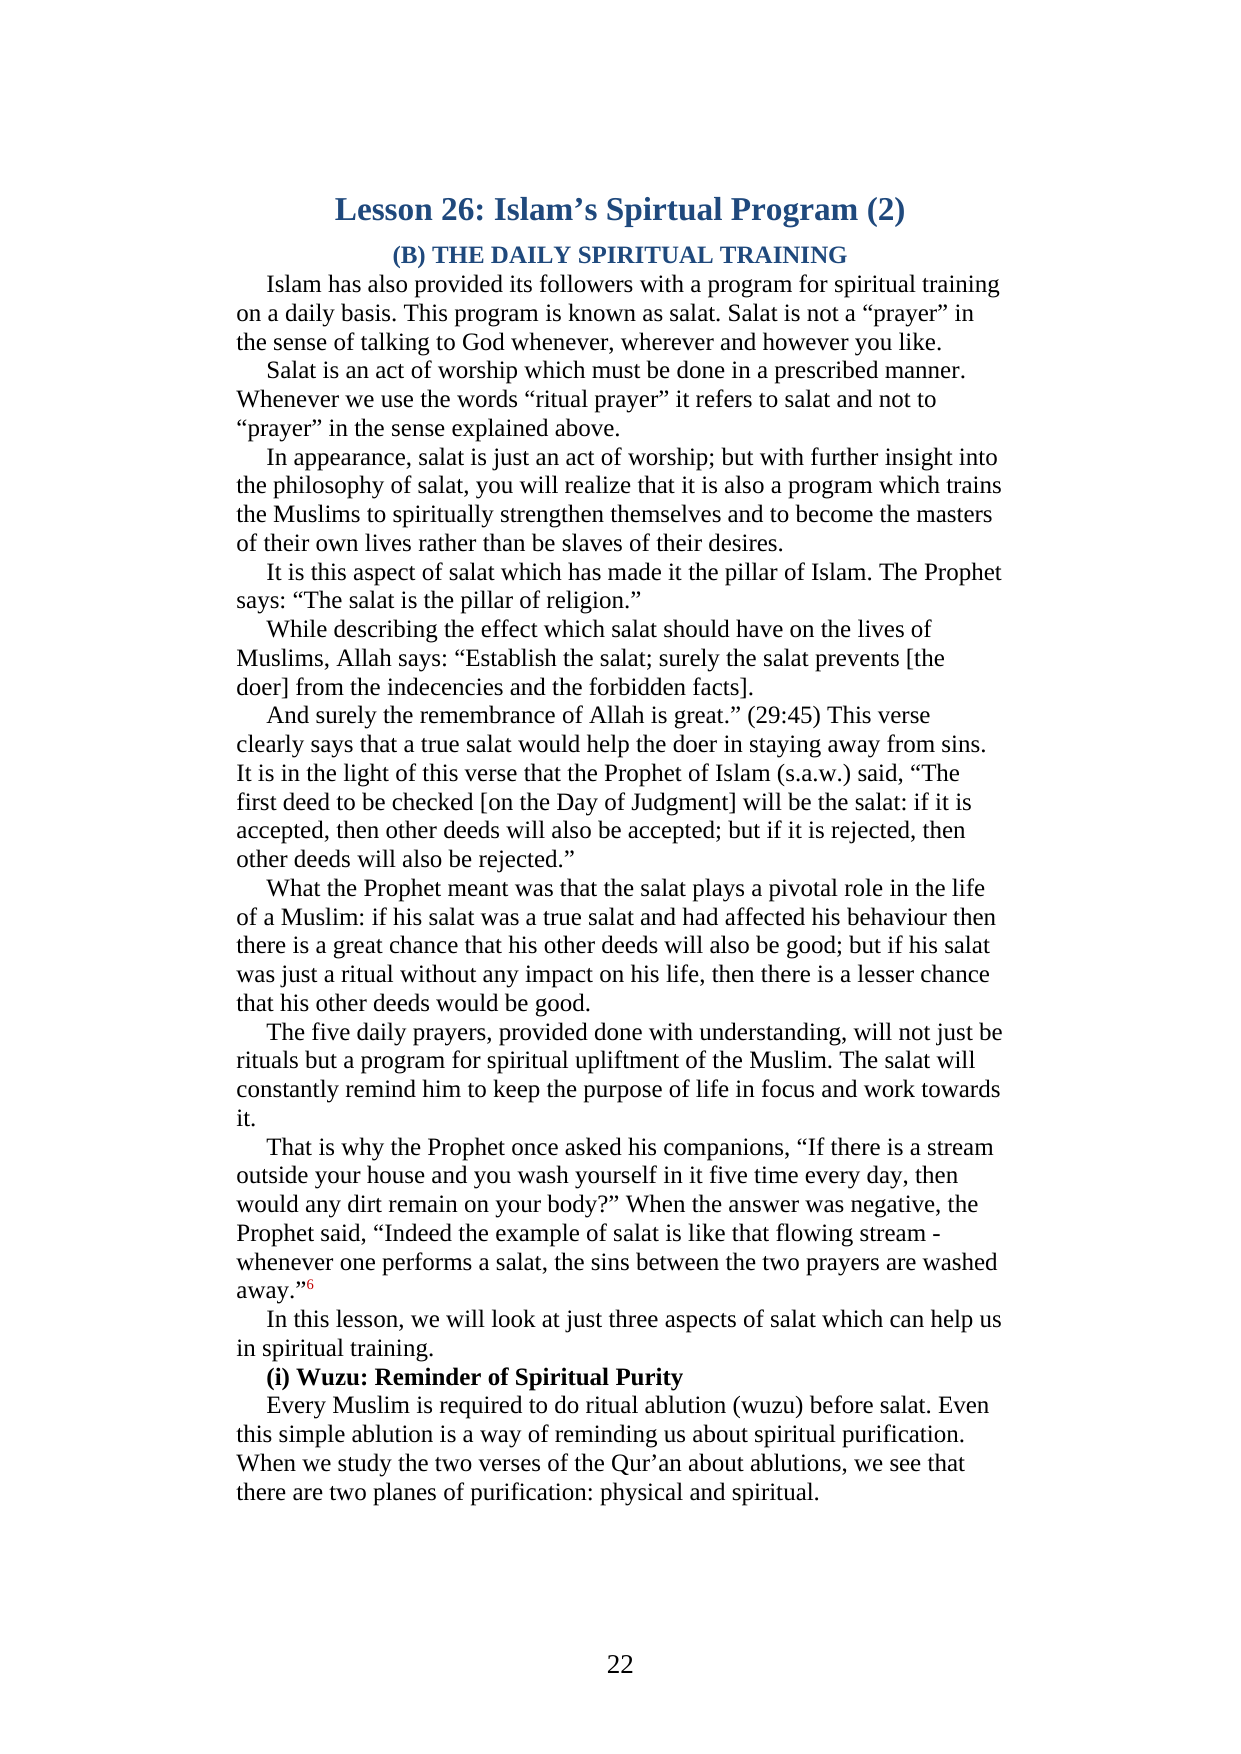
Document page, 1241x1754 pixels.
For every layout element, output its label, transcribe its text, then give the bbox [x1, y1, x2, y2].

text (i) Wuzu: Reminder of Spiritual Purity [236, 1362, 1004, 1391]
text Salat is an act of worship which must be done in a prescribed manner. Whenever we use the words “ritual prayer” it refers to salat and not to “prayer” in the sense explained above. [236, 356, 1004, 442]
text That is why the Prophet once asked his companions, “If there is a stream outside your house and you wash yourself in it five time every day, then would any dirt remain on your body?” When the answer was negative, the Prophet said, “Indeed the example of salat is like that flowing stream - whenever one performs a salat, the sins between the two prayers are washed away.”6 [236, 1132, 1004, 1304]
text The five daily prayers, provided done with understanding, will not just be rituals but a program for spiritual upliftment of the Muslim. The salat will constantly remind him to keep the purpose of life in focus and work towards it. [236, 1017, 1004, 1132]
text In appearance, salat is just an act of worship; but with further insight into the philosophy of salat, you will realize that it is also a program which trains the Muslims to spiritually strengthen themselves and to become the masters of their own lives rather than be slaves of their desires. [236, 442, 1004, 557]
text In this lesson, we will look at just three aspects of salat which can help us in spiritual training. [236, 1304, 1004, 1362]
text Every Muslim is required to do ritual ablution (wuzu) before salat. Even this simple ablution is a way of reminding us about spiritual purification. When we study the two verses of the Qur’an about ablutions, we see that there are two planes of purification: physical and spiritual. [236, 1391, 1004, 1506]
text Islam has also provided its followers with a program for spiritual training on a daily basis. This program is known as salat. Salat is not a “prayer” in the sense of talking to God whenever, wherever and however you like. [236, 269, 1004, 356]
text While describing the effect which salat should have on the lives of Muslims, Allah says: “Establish the salat; surely the salat prevents [the doer] from the indecencies and the forbidden facts]. [236, 614, 1004, 701]
text What the Prophet meant was that the salat plays a pivotal role in the life of a Muslim: if his salat was a true salat and had affected his behaviour then there is a great chance that his other deeds will also be good; but if his salat was just a ritual without any impact on his life, then there is a lesser chance that his other deeds would be good. [236, 873, 1004, 1017]
subtitle (B) THE DAILY SPIRITUAL TRAINING [236, 241, 1004, 269]
text It is this aspect of salat which has made it the pillar of Islam. The Prophet says: “The salat is the pillar of religion.” [236, 557, 1004, 614]
text And surely the remembrance of Allah is great.” (29:45) This verse clearly says that a true salat would help the doer in staying away from sins. It is in the light of this verse that the Prophet of Islam (s.a.w.) said, “The first deed to be checked [on the Day of Judgment] will be the salat: if it is accepted, then other deeds will also be accepted; but if it is rejected, then other deeds will also be rejected.” [236, 701, 1004, 873]
subtitle Lesson 26: Islam’s Spirtual Program (2) [236, 190, 1004, 228]
